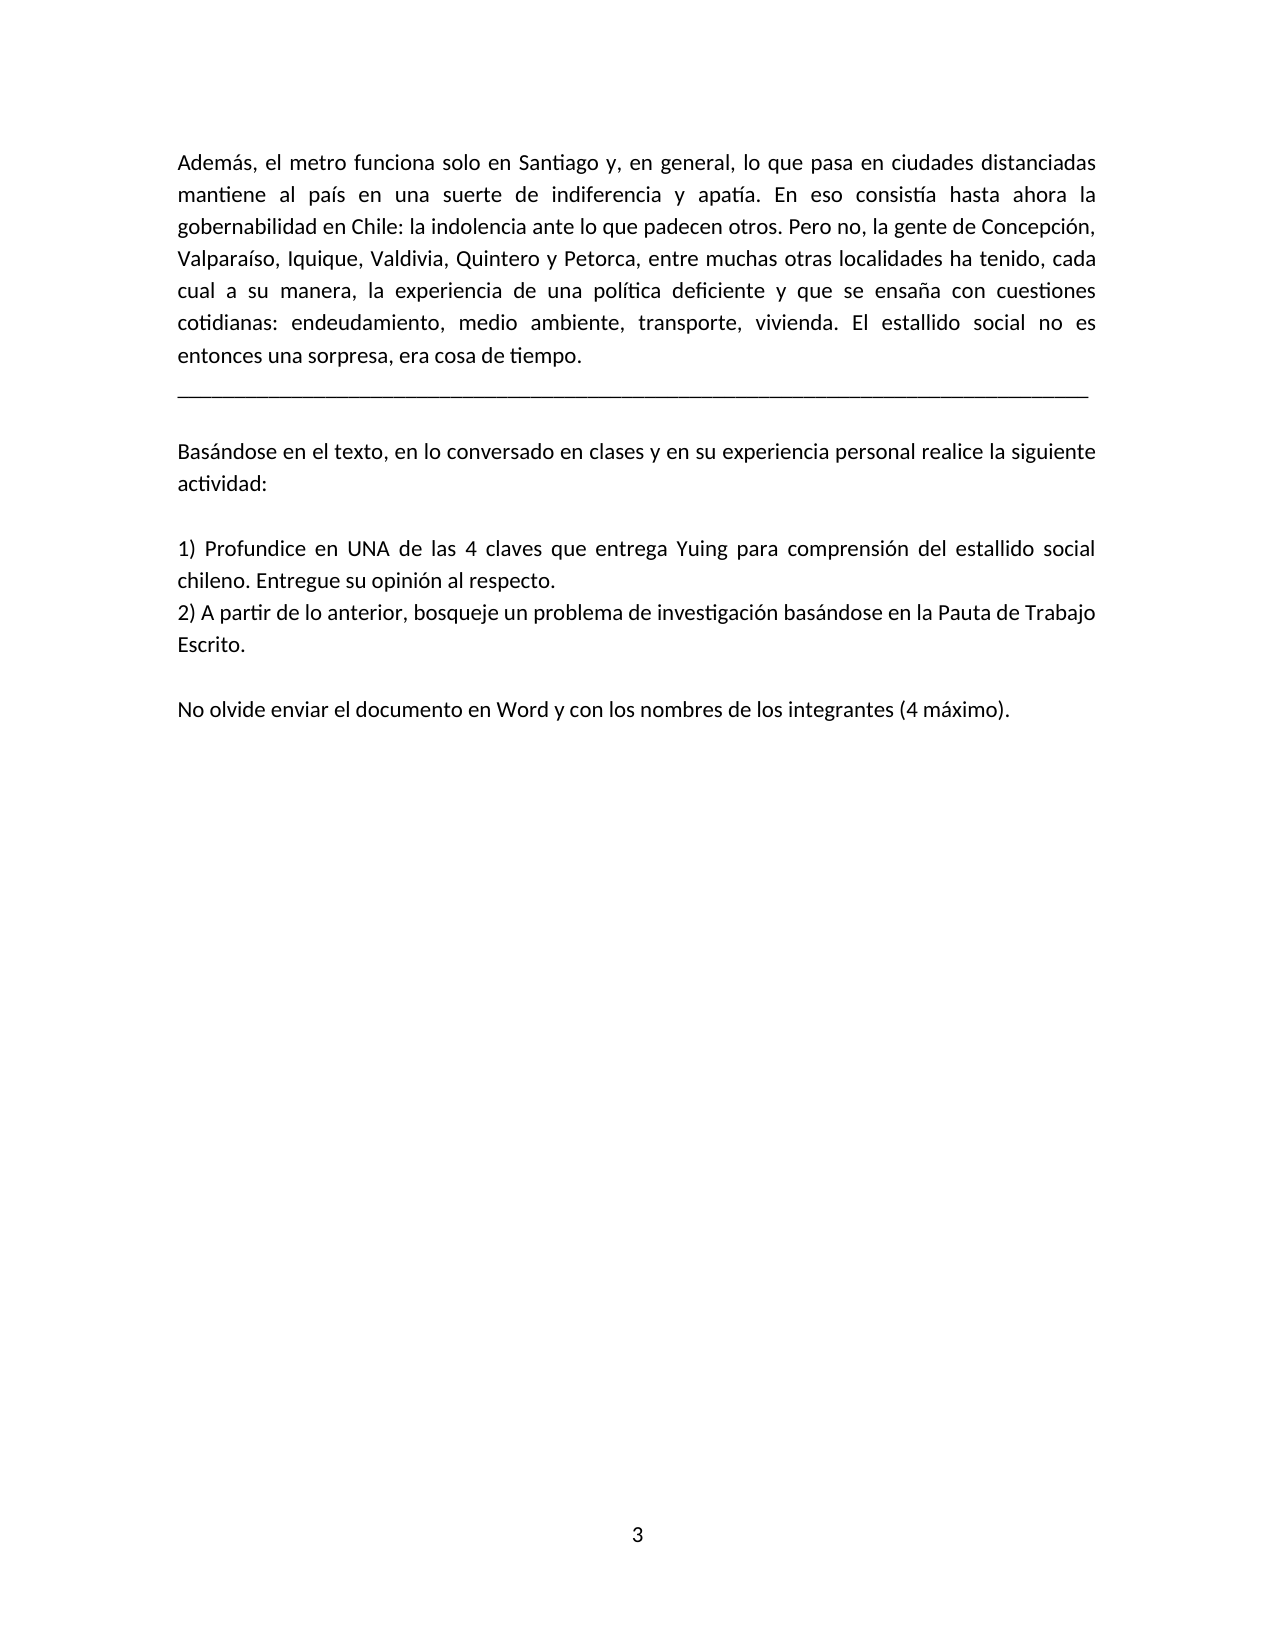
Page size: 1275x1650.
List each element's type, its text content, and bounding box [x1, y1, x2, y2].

text No olvide enviar el documento en Word y con los nombres de los integrantes (4 máximo). [177, 695, 1098, 723]
text 2) A partir de lo anterior, bosqueje un problema de investigación basándose en la Pauta de Trabajo Escrito. [177, 598, 1098, 658]
text ________________________________________________________________________________ [177, 373, 1098, 401]
text Basándose en el texto, en lo conversado en clases y en su experiencia personal realice la siguiente actividad: [177, 437, 1098, 497]
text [177, 148, 1098, 369]
text 1) Profundice en UNA de las 4 claves que entrega Yuing para comprensión del estallido social chileno. Entregue su opinión al respecto. [177, 534, 1098, 594]
